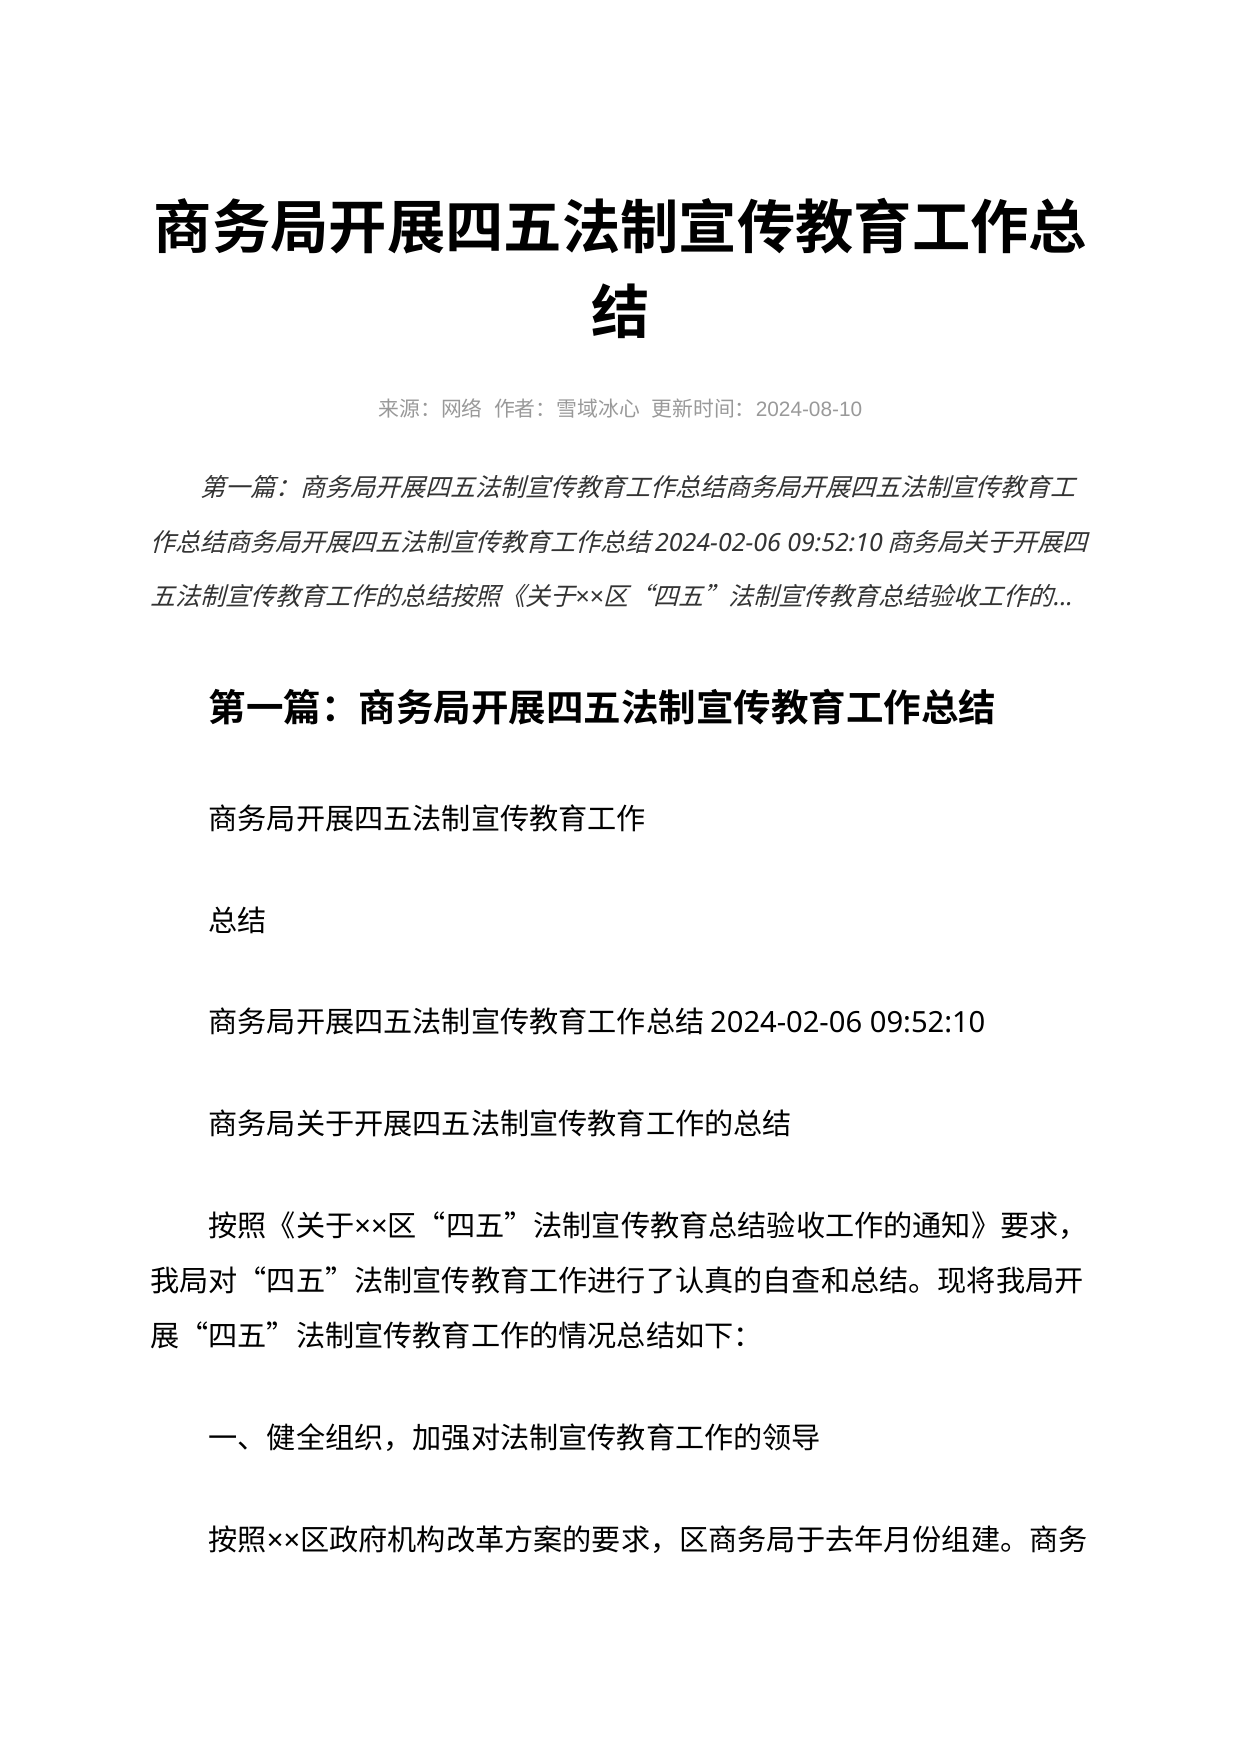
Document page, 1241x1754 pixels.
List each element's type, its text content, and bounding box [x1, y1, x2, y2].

text 按照《关于××区“四五”法制宣传教育总结验收工作的通知》要求，我局对“四五”法制宣传教育工作进行了认真的自查和总结。现将我局开展“四五”法制宣传教育工作的情况总结如下： [150, 1203, 1090, 1355]
text 商务局关于开展四五法制宣传教育工作的总结 [150, 1101, 1090, 1143]
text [150, 1516, 1090, 1558]
text 商务局开展四五法制宣传教育工作 [150, 795, 1090, 838]
text 总结 [150, 897, 1090, 939]
text 一、健全组织，加强对法制宣传教育工作的领导 [150, 1414, 1090, 1457]
subtitle 商务局开展四五法制宣传教育工作总结 [150, 181, 1090, 350]
text 第一篇：商务局开展四五法制宣传教育工作总结 [150, 678, 1090, 732]
text 商务局开展四五法制宣传教育工作总结2024-02-06 09:52:10 [150, 999, 1090, 1041]
text 来源：网络 作者：雪域冰心 更新时间：2024-08-10 [150, 397, 1090, 421]
text 第一篇：商务局开展四五法制宣传教育工作总结商务局开展四五法制宣传教育工作总结商务局开展四五法制宣传教育工作总结2024-02-06 09:52:10商务局关于开展四五法制宣传教育工作的总结按照《关于××区“四五”法制宣传教育总结验收工作的... [150, 468, 1090, 613]
